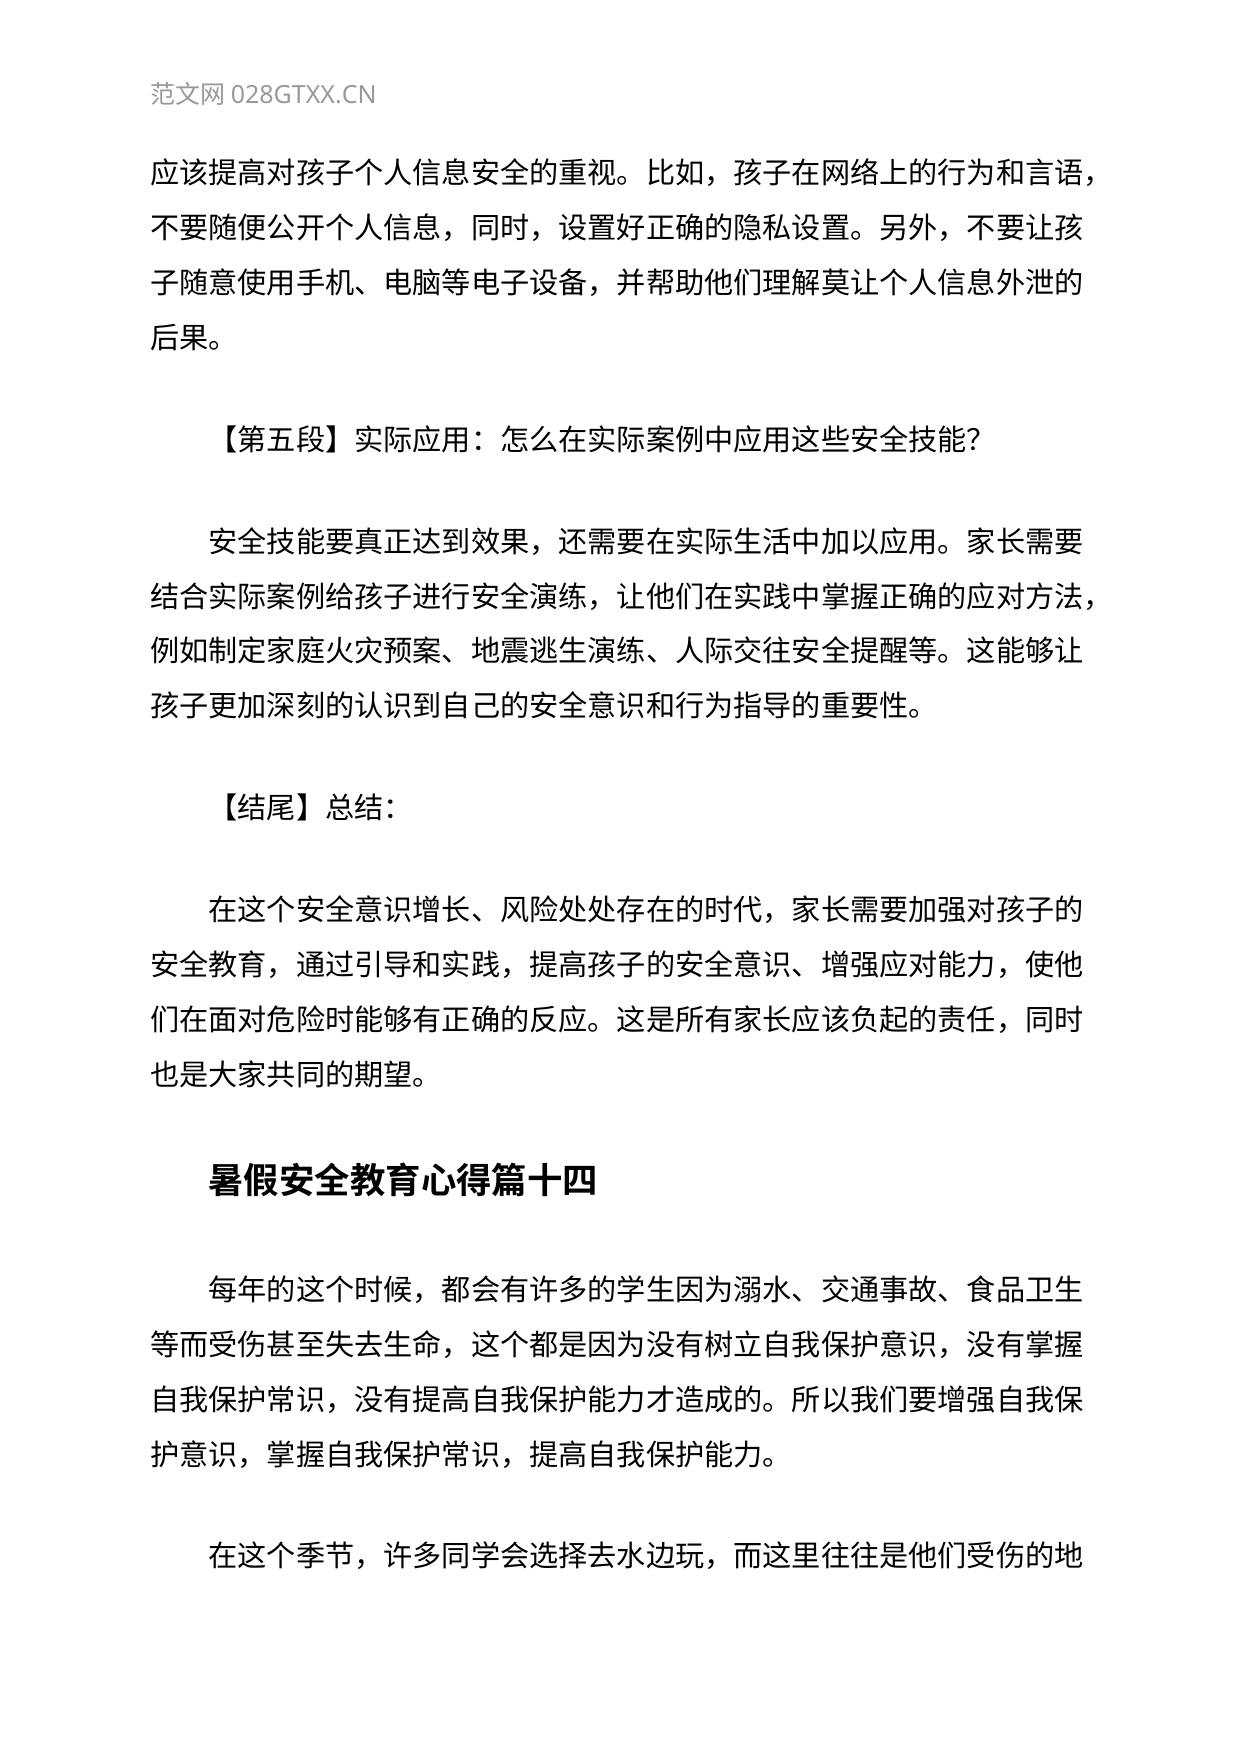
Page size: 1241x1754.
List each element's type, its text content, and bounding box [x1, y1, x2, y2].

text 【结尾】总结： [150, 785, 1090, 827]
text 暑假安全教育心得篇十四 [150, 1153, 1090, 1204]
text 【第五段】实际应用：怎么在实际案例中应用这些安全技能？ [150, 416, 1090, 459]
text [150, 1533, 1090, 1575]
text 每年的这个时候，都会有许多的学生因为溺水、交通事故、食品卫生等而受伤甚至失去生命，这个都是因为没有树立自我保护意识，没有掌握自我保护常识，没有提高自我保护能力才造成的。所以我们要增强自我保护意识，掌握自我保护常识，提高自我保护能力。 [150, 1266, 1090, 1473]
text 安全技能要真正达到效果，还需要在实际生活中加以应用。家长需要结合实际案例给孩子进行安全演练，让他们在实践中掌握正确的应对方法，例如制定家庭火灾预案、地震逃生演练、人际交往安全提醒等。这能够让孩子更加深刻的认识到自己的安全意识和行为指导的重要性。 [150, 518, 1090, 725]
text 在这个安全意识增长、风险处处存在的时代，家长需要加强对孩子的安全教育，通过引导和实践，提高孩子的安全意识、增强应对能力，使他们在面对危险时能够有正确的反应。这是所有家长应该负起的责任，同时也是大家共同的期望。 [150, 886, 1090, 1093]
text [150, 150, 1090, 357]
